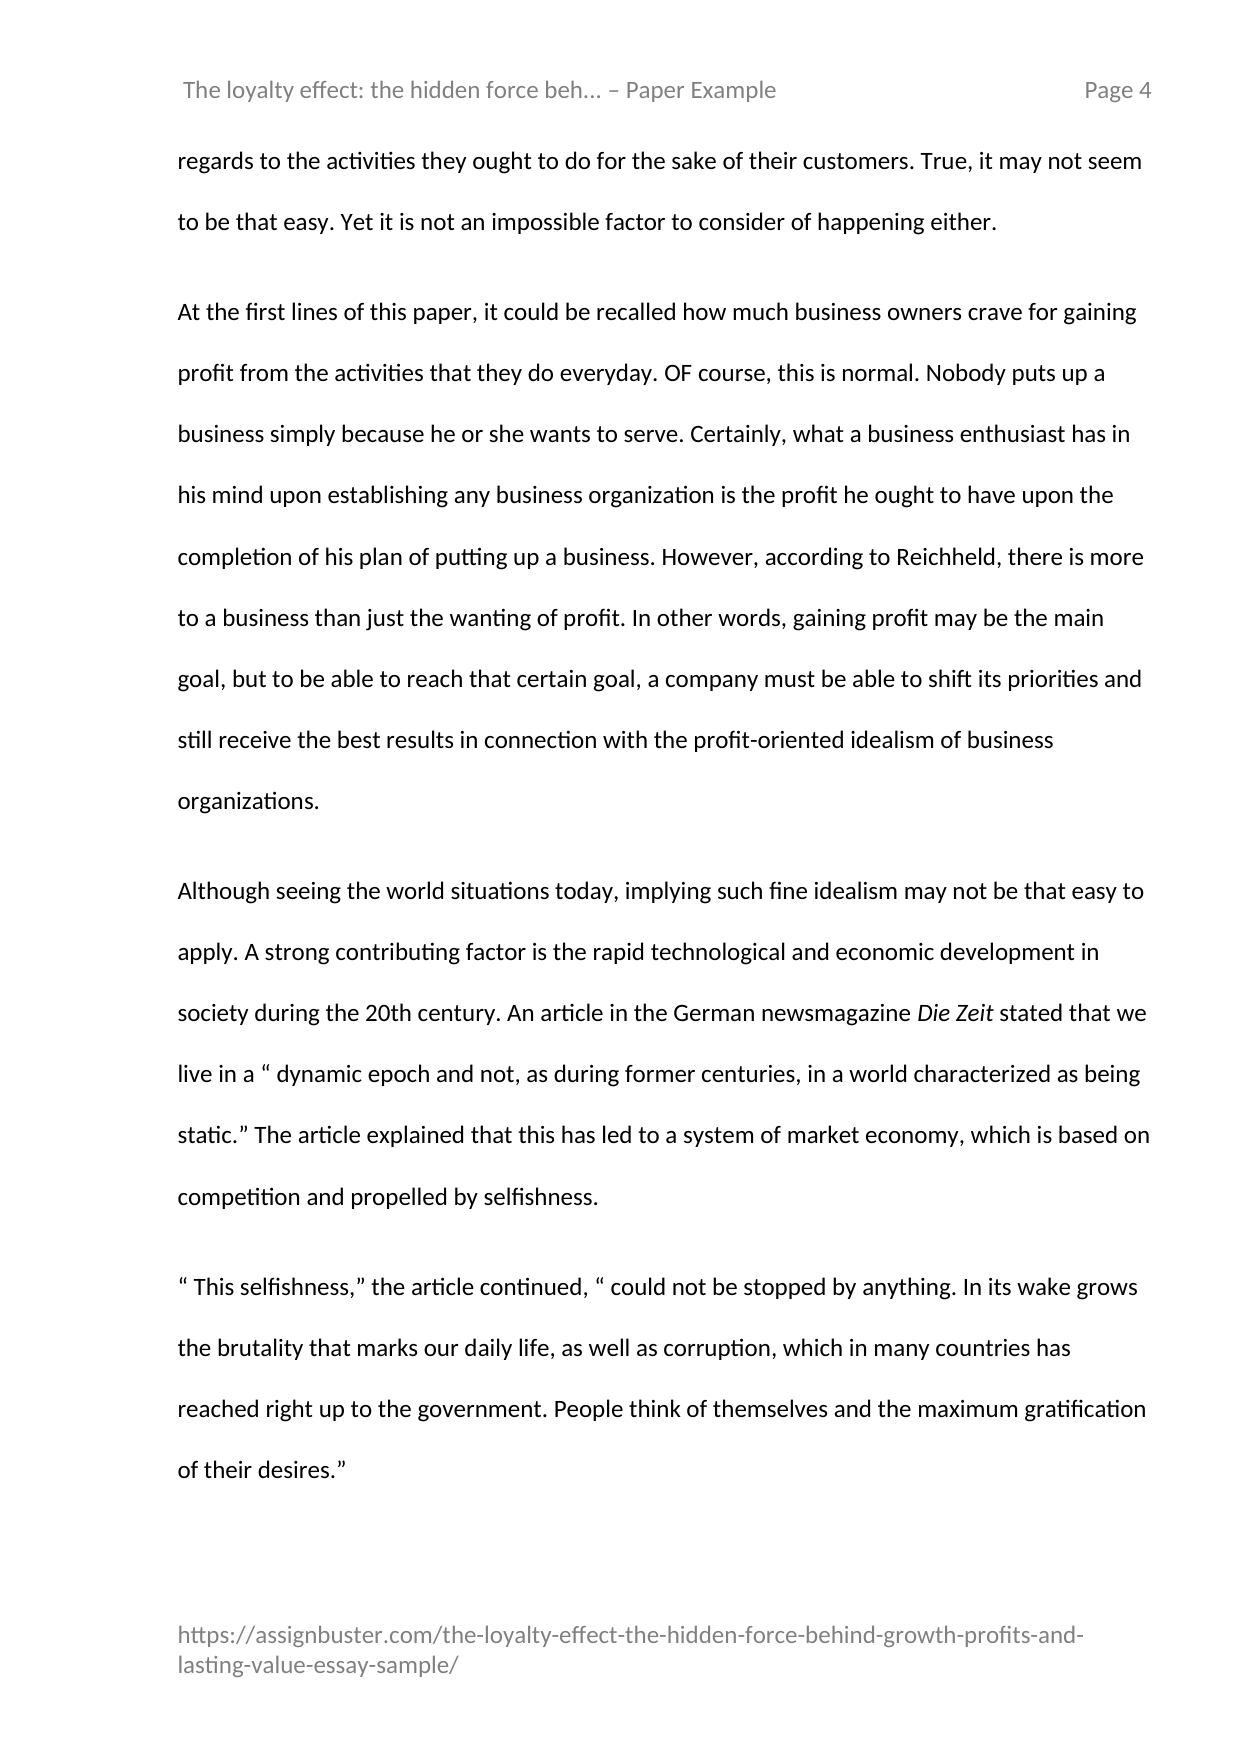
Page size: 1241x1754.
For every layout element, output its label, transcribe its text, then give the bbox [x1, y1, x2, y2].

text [177, 145, 1152, 237]
text Although seeing the world situations today, implying such fine idealism may not be that easy to apply. A strong contributing factor is the rapid technological and economic development in society during the 20th century. An article in the German newsmagazine Die Zeit stated that we live in a “ dynamic epoch and not, as during former centuries, in a world characterized as being static.” The article explained that this has led to a system of market economy, which is based on competition and propelled by selfishness. [177, 875, 1152, 1211]
text At the first lines of this paper, it could be recalled how much business owners crave for gaining profit from the activities that they do everyday. OF course, this is normal. Nobody puts up a business simply because he or she wants to serve. Certainly, what a business enthusiast has in his mind upon establishing any business organization is the profit he ought to have upon the completion of his plan of putting up a business. However, according to Reichheld, there is more to a business than just the wanting of profit. In other words, gaining profit may be the main goal, but to be able to reach that certain goal, a company must be able to shift its priorities and still receive the best results in connection with the profit-oriented idealism of business organizations. [177, 297, 1152, 815]
text “ This selfishness,” the article continued, “ could not be stopped by anything. In its wake grows the brutality that marks our daily life, as well as corruption, which in many countries has reached right up to the government. People think of themselves and the maximum gratification of their desires.” [177, 1271, 1152, 1485]
